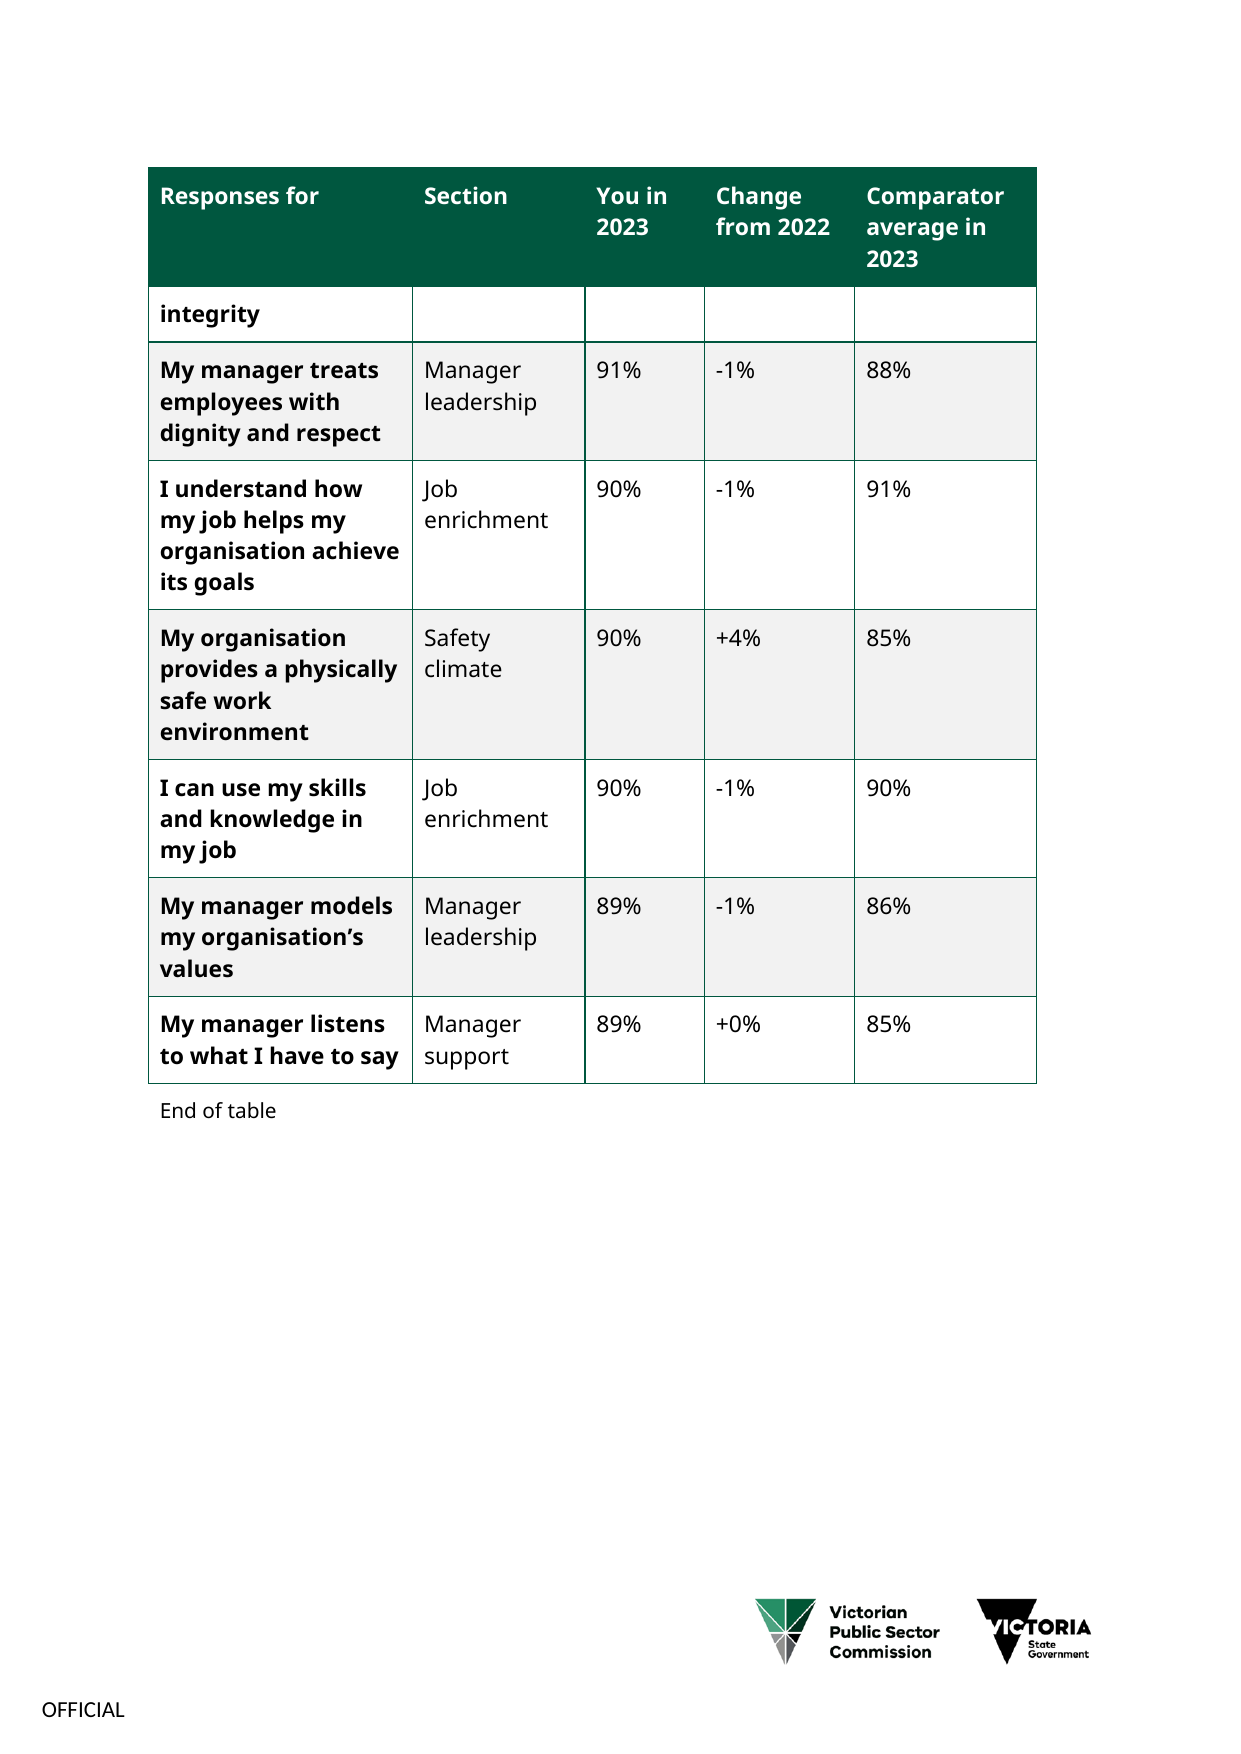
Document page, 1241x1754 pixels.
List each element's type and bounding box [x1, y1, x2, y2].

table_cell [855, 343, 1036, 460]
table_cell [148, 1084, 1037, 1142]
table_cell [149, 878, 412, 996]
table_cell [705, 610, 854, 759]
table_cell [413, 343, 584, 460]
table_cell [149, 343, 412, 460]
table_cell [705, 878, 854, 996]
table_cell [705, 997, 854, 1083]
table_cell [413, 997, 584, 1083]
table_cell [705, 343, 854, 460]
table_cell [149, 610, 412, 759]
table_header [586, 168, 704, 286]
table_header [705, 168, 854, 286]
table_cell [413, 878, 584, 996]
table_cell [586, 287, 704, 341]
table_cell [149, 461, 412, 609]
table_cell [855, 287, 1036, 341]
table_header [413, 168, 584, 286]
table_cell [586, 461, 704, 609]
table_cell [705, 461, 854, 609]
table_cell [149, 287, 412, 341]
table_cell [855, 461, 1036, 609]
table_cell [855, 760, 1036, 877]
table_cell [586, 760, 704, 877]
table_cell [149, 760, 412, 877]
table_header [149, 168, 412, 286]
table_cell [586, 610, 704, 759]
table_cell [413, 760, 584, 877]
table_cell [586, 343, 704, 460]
picture [754, 1598, 1093, 1666]
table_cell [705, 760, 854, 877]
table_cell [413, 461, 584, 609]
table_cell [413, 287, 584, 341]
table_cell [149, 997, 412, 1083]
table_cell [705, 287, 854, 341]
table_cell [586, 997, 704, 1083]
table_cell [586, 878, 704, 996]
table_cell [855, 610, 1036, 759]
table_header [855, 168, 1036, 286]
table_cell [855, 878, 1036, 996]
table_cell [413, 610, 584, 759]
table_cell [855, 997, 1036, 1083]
